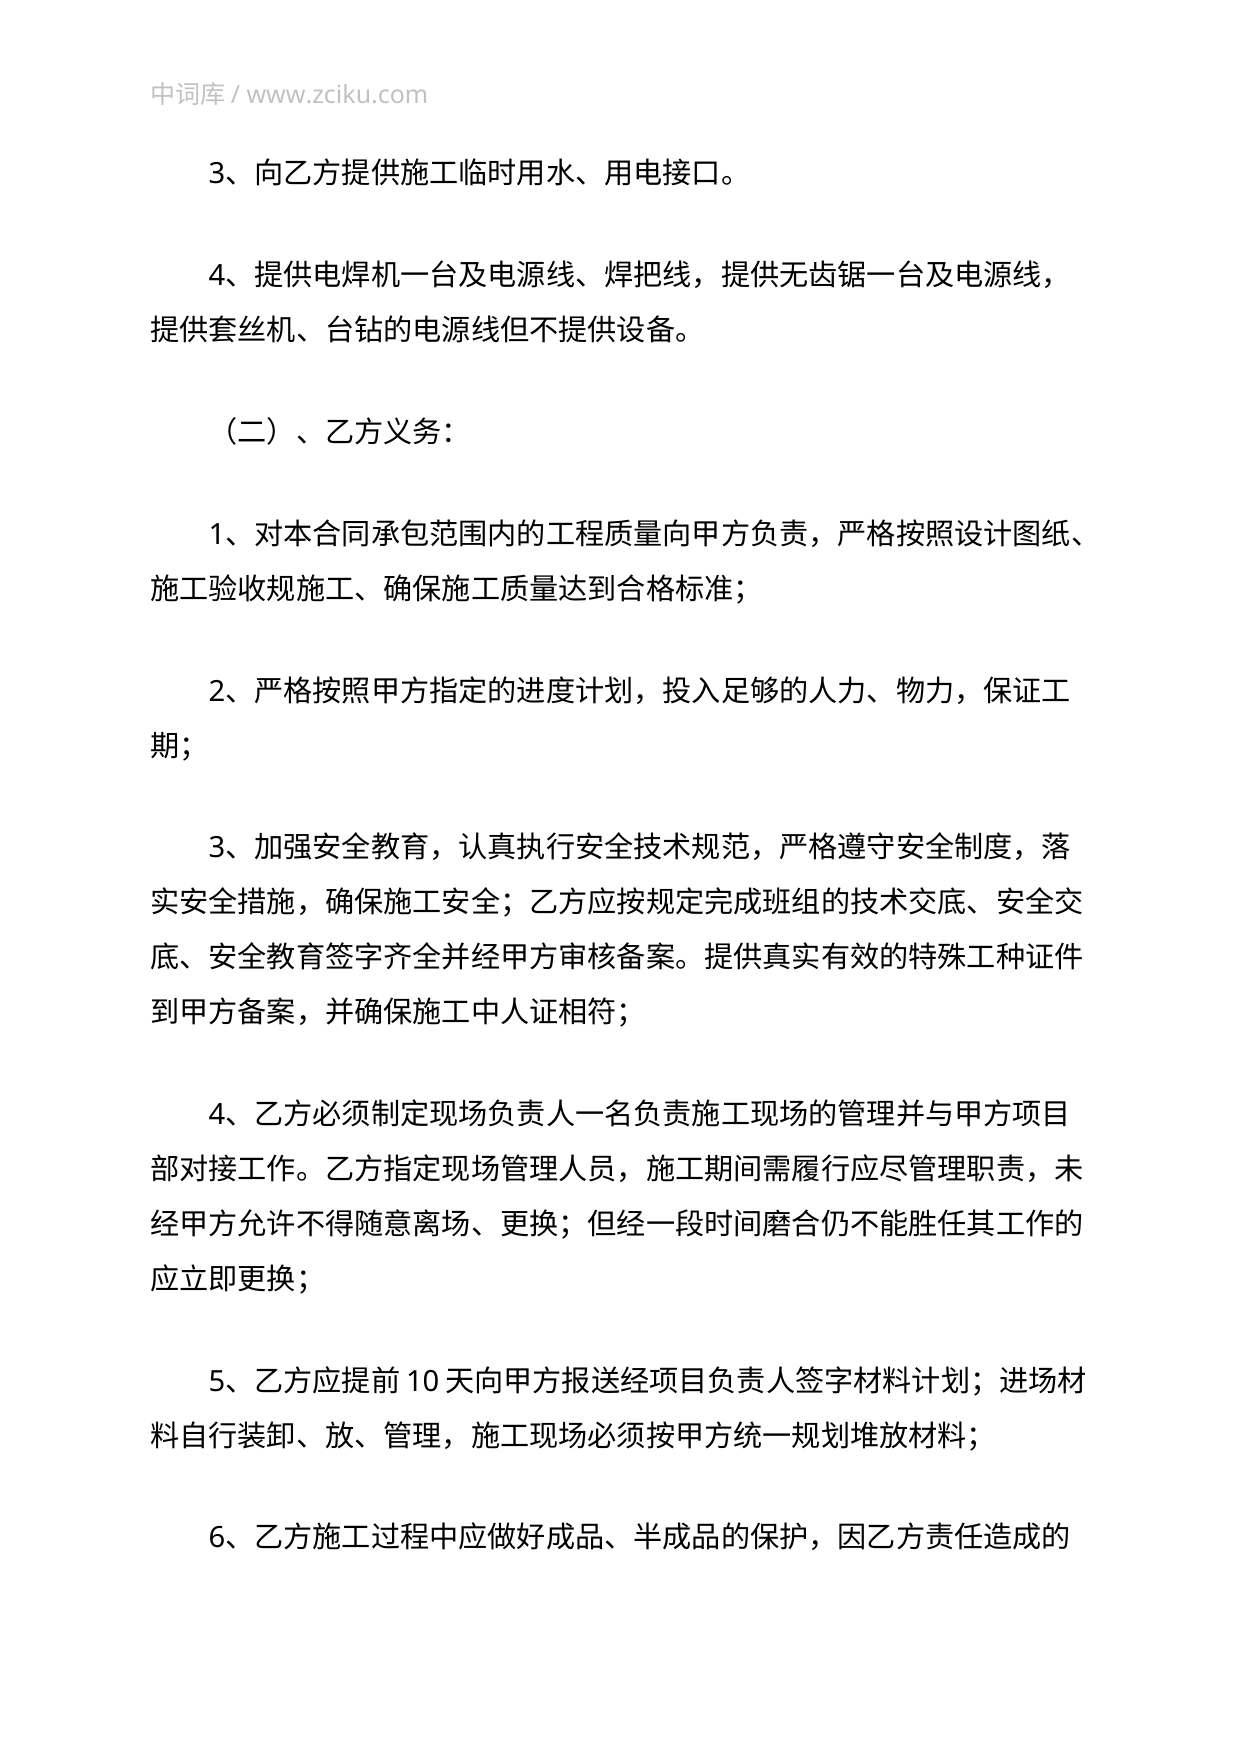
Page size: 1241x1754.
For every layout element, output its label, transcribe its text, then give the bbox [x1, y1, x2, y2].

text 1、对本合同承包范围内的工程质量向甲方负责，严格按照设计图纸、施工验收规施工、确保施工质量达到合格标准； [150, 511, 1090, 608]
text 3、向乙方提供施工临时用水、用电接口。 [150, 150, 1090, 192]
text 5、乙方应提前10天向甲方报送经项目负责人签字材料计划；进场材料自行装卸、放、管理，施工现场必须按甲方统一规划堆放材料； [150, 1357, 1090, 1454]
text 4、乙方必须制定现场负责人一名负责施工现场的管理并与甲方项目部对接工作。乙方指定现场管理人员，施工期间需履行应尽管理职责，未经甲方允许不得随意离场、更换；但经一段时间磨合仍不能胜任其工作的应立即更换； [150, 1091, 1090, 1298]
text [150, 1514, 1090, 1556]
text （二）、乙方义务： [150, 409, 1090, 451]
text 2、严格按照甲方指定的进度计划，投入足够的人力、物力，保证工期； [150, 667, 1090, 764]
text 4、提供电焊机一台及电源线、焊把线，提供无齿锯一台及电源线，提供套丝机、台钻的电源线但不提供设备。 [150, 252, 1090, 349]
text 3、加强安全教育，认真执行安全技术规范，严格遵守安全制度，落实安全措施，确保施工安全；乙方应按规定完成班组的技术交底、安全交底、安全教育签字齐全并经甲方审核备案。提供真实有效的特殊工种证件到甲方备案，并确保施工中人证相符； [150, 824, 1090, 1031]
